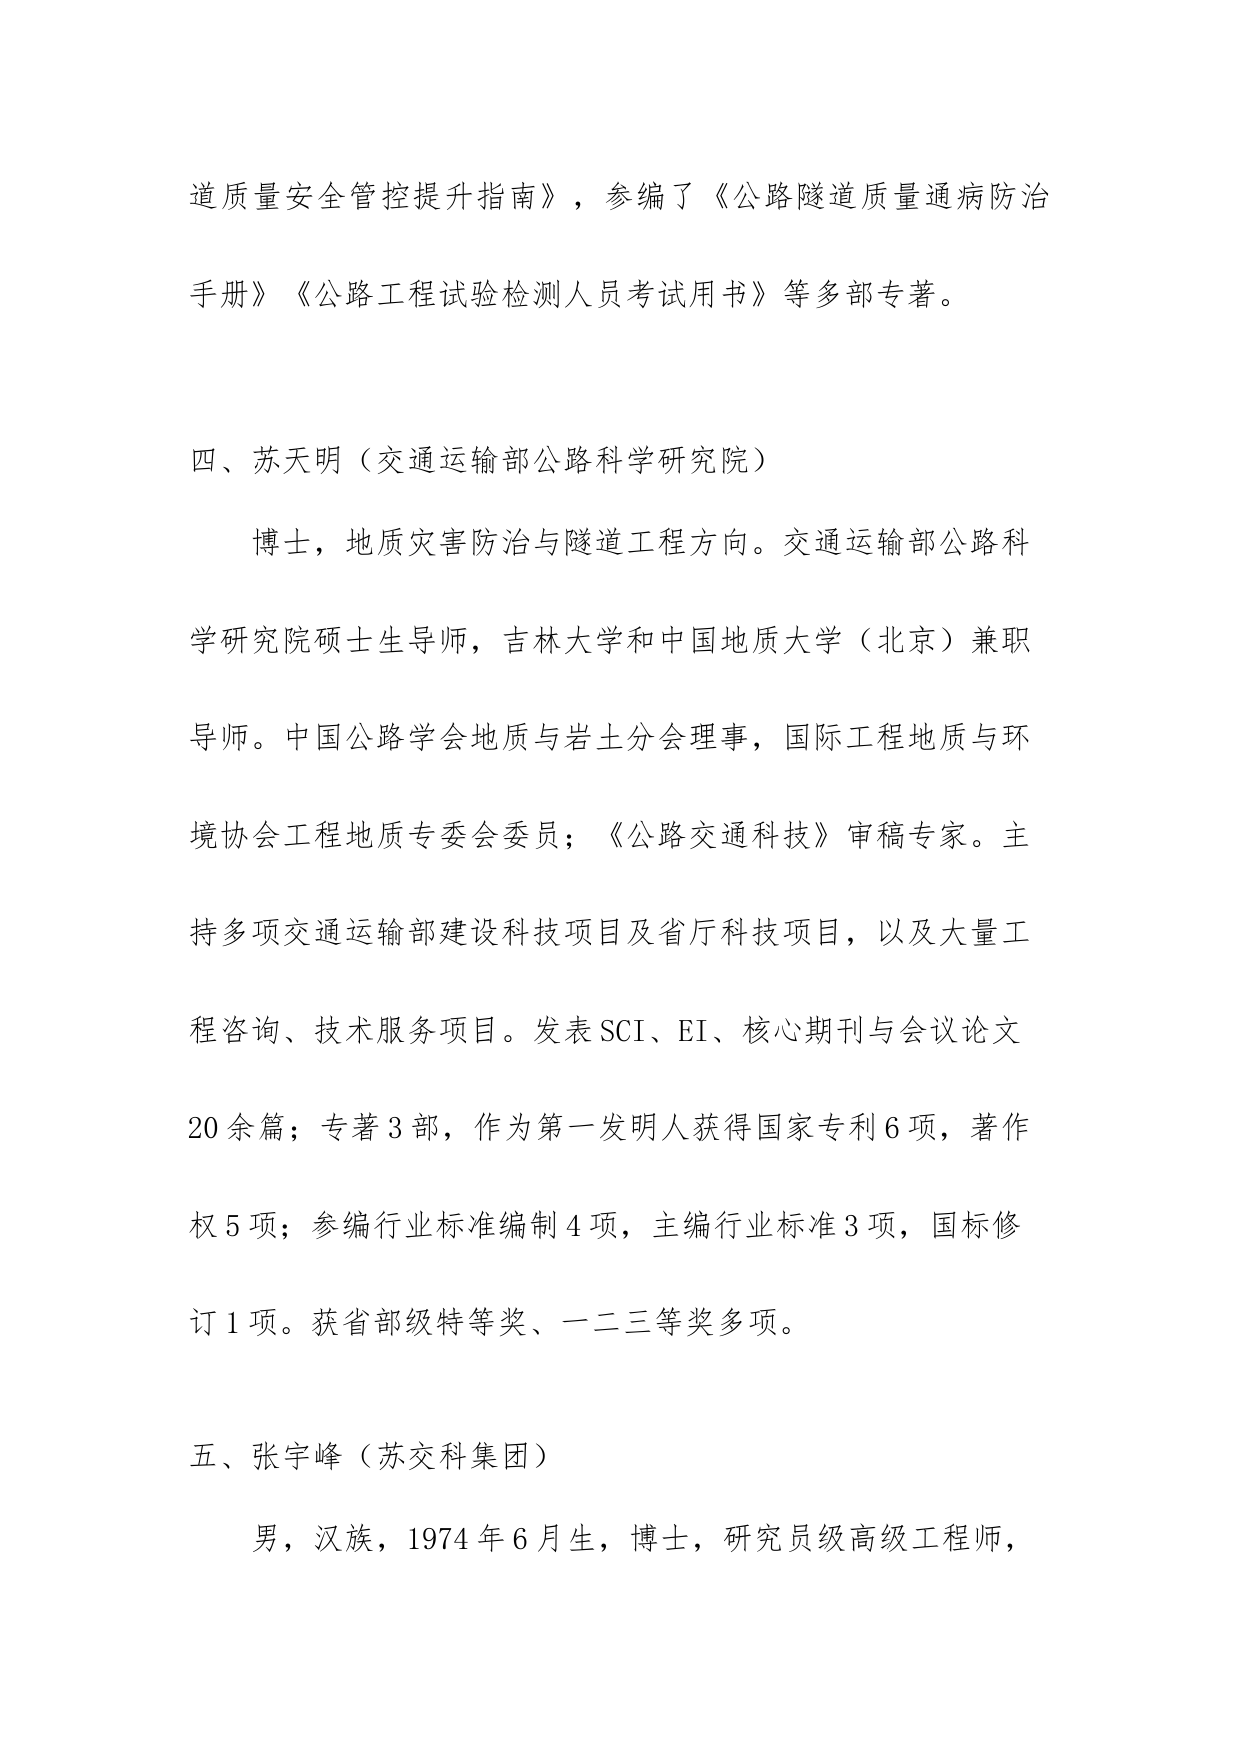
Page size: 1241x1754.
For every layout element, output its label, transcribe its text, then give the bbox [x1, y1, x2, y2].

list 四、苏天明（交通运输部公路科学研究院） [187, 425, 1053, 490]
list 博士，地质灾害防治与隧道工程方向。交通运输部公路科学研究院硕士生导师，吉林大学和中国地质大学（北京）兼职导师。中国公路学会地质与岩土分会理事，国际工程地质与环境协会工程地质专委会委员；《公路交通科技》审稿专家。主持多项交通运输部建设科技项目及省厅科技项目，以及大量工程咨询、技术服务项目。发表SCI、EI、核心期刊与会议论文20余篇；专著3部，作为第一发明人获得国家专利6项，著作权5项；参编行业标准编制4项，主编行业标准3项，国标修订1项。获省部级特等奖、一二三等奖多项。 [187, 508, 1053, 1353]
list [187, 1504, 1053, 1569]
list 五、张宇峰（苏交科集团） [187, 1421, 1053, 1486]
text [187, 162, 1053, 324]
